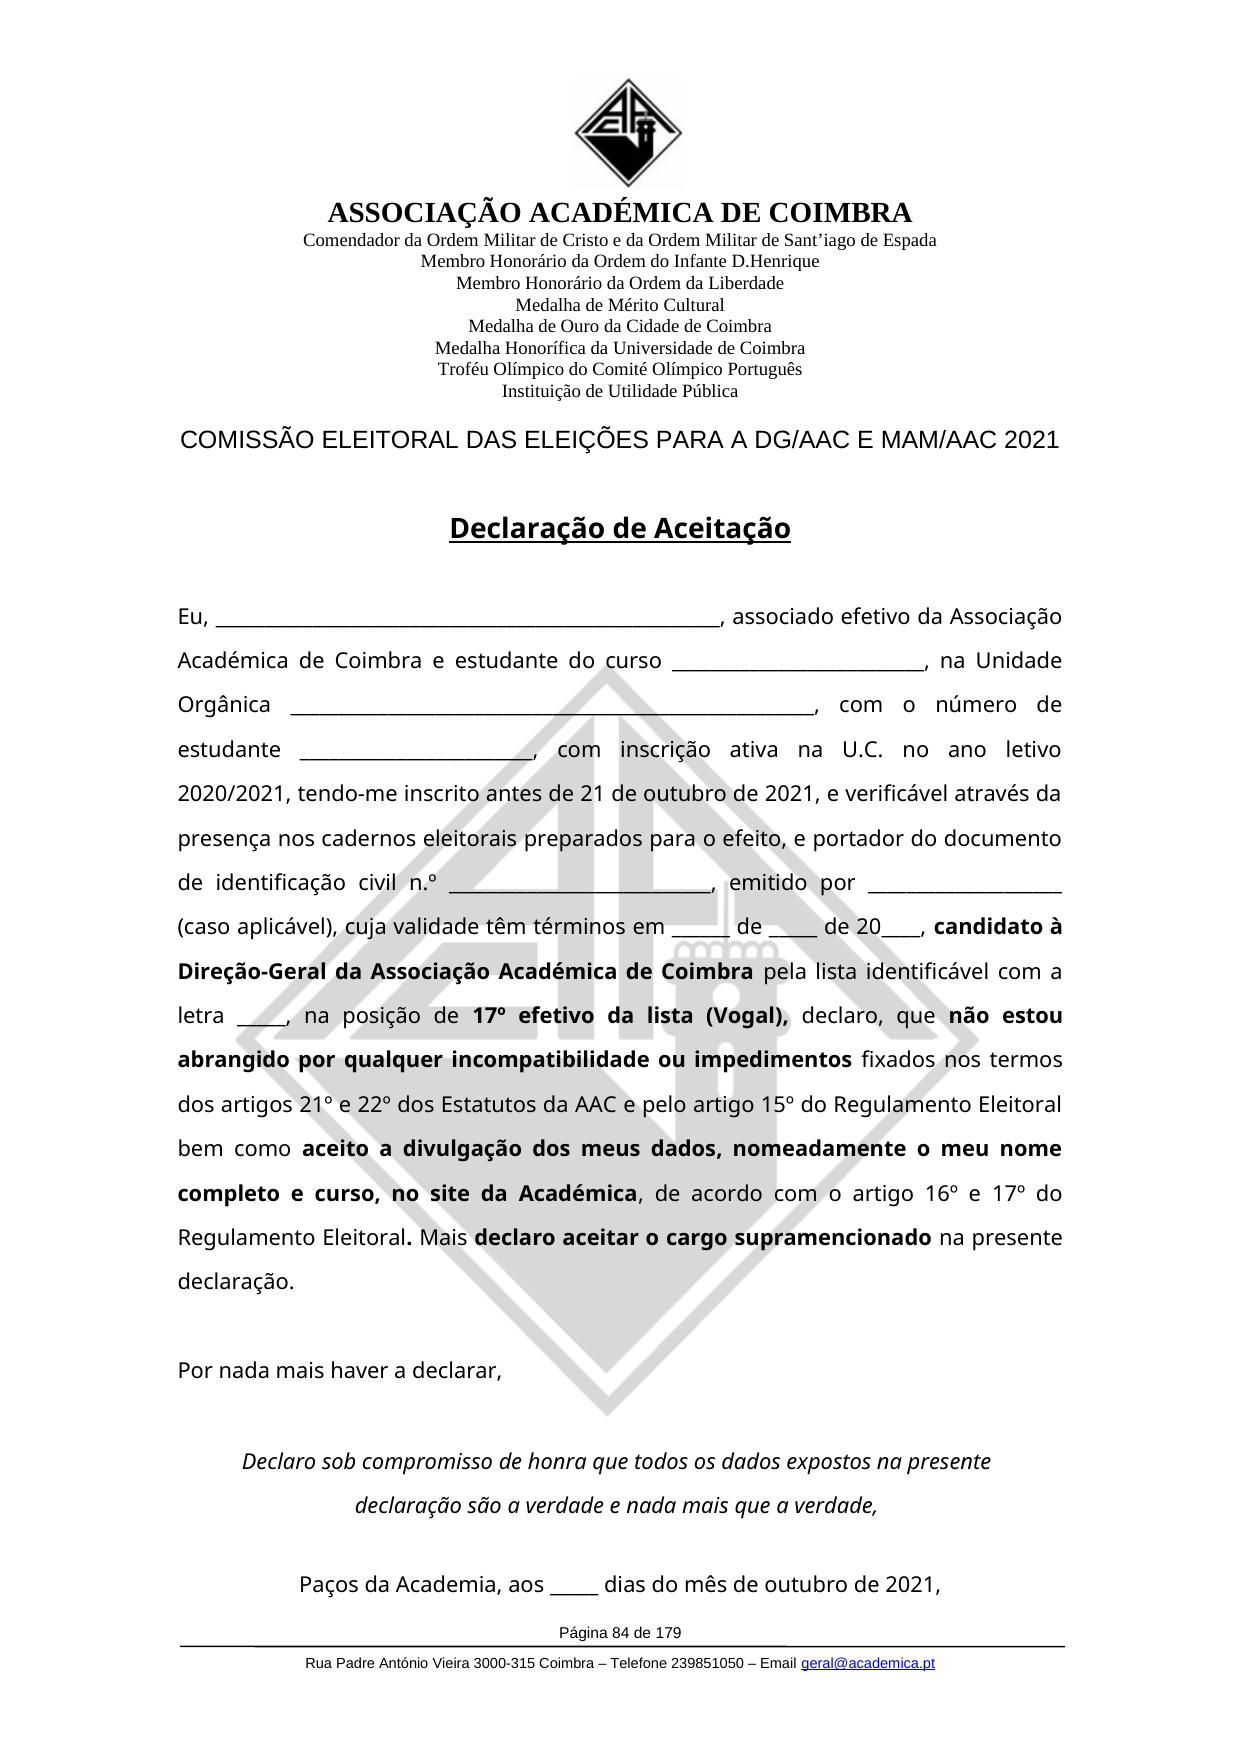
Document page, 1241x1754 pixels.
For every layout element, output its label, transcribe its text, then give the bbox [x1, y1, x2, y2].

text Paços da Academia, aos _____ dias do mês de outubro de 2021, [177, 1568, 1063, 1598]
text Declaração de Aceitação [177, 508, 1063, 547]
text Declaro sob compromisso de honra que todos os dados expostos na presente [185, 1446, 1051, 1476]
text Por nada mais haver a declarar, [177, 1355, 1063, 1385]
text declaração são a verdade e nada mais que a verdade, [185, 1490, 1051, 1520]
text Eu, ____________________________________________________, associado efetivo da Associação Académica de Coimbra e estudante do curso __________________________, na Unidade Orgânica ______________________________________________________, com o número de estudante ________________________, com inscrição ativa na U.C. no ano letivo 2020/2021, tendo-me inscrito antes de 21 de outubro de 2021, e verificável através da presença nos cadernos eleitorais preparados para o efeito, e portador do documento de identificação civil n.º ___________________________, emitido por ____________________ (caso aplicável), cuja validade têm términos em ______ de _____ de 20____, candidato à Direção-Geral da Associação Académica de Coimbra pela lista identificável com a letra _____, na posição de 17º efetivo da lista (Vogal), declaro, que não estou abrangido por qualquer incompatibilidade ou impedimentos fixados nos termos dos artigos 21º e 22º dos Estatutos da AAC e pelo artigo 15º do Regulamento Eleitoral bem como aceito a divulgação dos meus dados, nomeadamente o meu nome completo e curso, no site da Académica, de acordo com o artigo 16º e 17º do Regulamento Eleitoral. Mais declaro aceitar o cargo supramencionado na presente declaração. [177, 601, 1063, 1296]
picture [572, 75, 684, 188]
